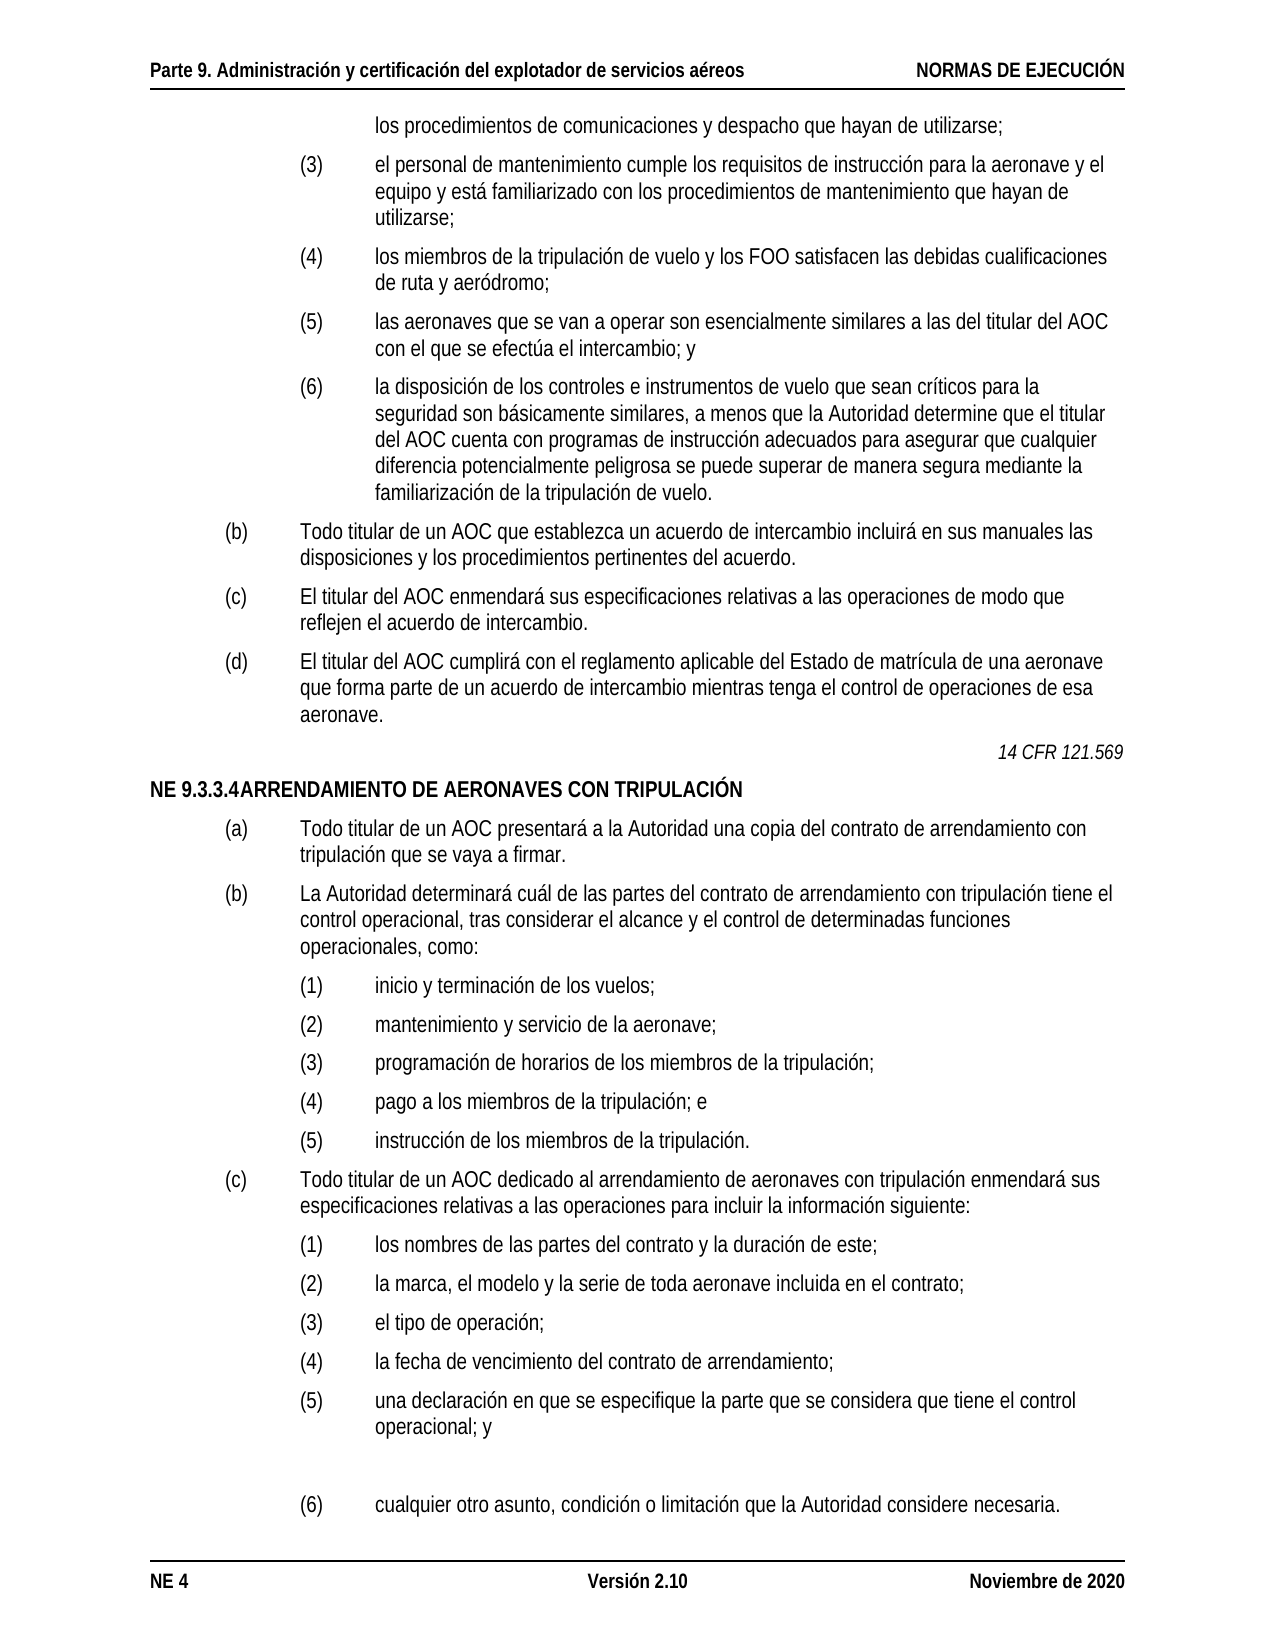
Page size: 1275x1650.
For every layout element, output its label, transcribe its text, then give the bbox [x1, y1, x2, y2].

text El titular del AOC cumplirá con el reglamento aplicable del Estado de matrícula de una aeronave que forma parte de un acuerdo de intercambio mientras tenga el control de operaciones de esa aeronave. [225, 648, 1125, 727]
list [300, 112, 1125, 139]
text Todo titular de un AOC dedicado al arrendamiento de aeronaves con tripulación enmendará sus especificaciones relativas a las operaciones para incluir la información siguiente: [225, 1166, 1125, 1219]
text 14 CFR 121.569 [150, 739, 1125, 763]
list programación de horarios de los miembros de la tripulación; [300, 1049, 1125, 1076]
list una declaración en que se especifique la parte que se considera que tiene el control operacional; y [300, 1387, 1125, 1439]
list inicio y terminación de los vuelos; [300, 972, 1125, 998]
text La Autoridad determinará cuál de las partes del contrato de arrendamiento con tripulación tiene el control operacional, tras considerar el alcance y el control de determinadas funciones operacionales, como: [225, 880, 1125, 959]
list Todo titular de un AOC presentará a la Autoridad una copia del contrato de arrendamiento con tripulación que se vaya a firmar. [225, 815, 1125, 868]
list el tipo de operación; [300, 1309, 1125, 1335]
list pago a los miembros de la tripulación; e [300, 1088, 1125, 1114]
list los nombres de las partes del contrato y la duración de este; [300, 1231, 1125, 1257]
subtitle NE 9.3.3.4 ARRENDAMIENTO DE AERONAVES CON TRIPULACIÓN [150, 776, 1125, 802]
list la disposición de los controles e instrumentos de vuelo que sean críticos para la seguridad son básicamente similares, a menos que la Autoridad determine que el titular del AOC cuenta con programas de instrucción adecuados para asegurar que cualquier diferencia potencialmente peligrosa se puede superar de manera segura mediante la familiarización de la tripulación de vuelo. [300, 373, 1125, 505]
list la fecha de vencimiento del contrato de arrendamiento; [300, 1348, 1125, 1374]
text Todo titular de un AOC que establezca un acuerdo de intercambio incluirá en sus manuales las disposiciones y los procedimientos pertinentes del acuerdo. [225, 518, 1125, 570]
list las aeronaves que se van a operar son esencialmente similares a las del titular del AOC con el que se efectúa el intercambio; y [300, 308, 1125, 361]
list los miembros de la tripulación de vuelo y los FOO satisfacen las debidas cualificaciones de ruta y aeródromo; [300, 243, 1125, 296]
text El titular del AOC enmendará sus especificaciones relativas a las operaciones de modo que reflejen el acuerdo de intercambio. [225, 583, 1125, 636]
list instrucción de los miembros de la tripulación. [300, 1127, 1125, 1153]
list cualquier otro asunto, condición o limitación que la Autoridad considere necesaria. [300, 1491, 1125, 1517]
list el personal de mantenimiento cumple los requisitos de instrucción para la aeronave y el equipo y está familiarizado con los procedimientos de mantenimiento que hayan de utilizarse; [300, 151, 1125, 230]
list mantenimiento y servicio de la aeronave; [300, 1011, 1125, 1037]
list la marca, el modelo y la serie de toda aeronave incluida en el contrato; [300, 1270, 1125, 1296]
